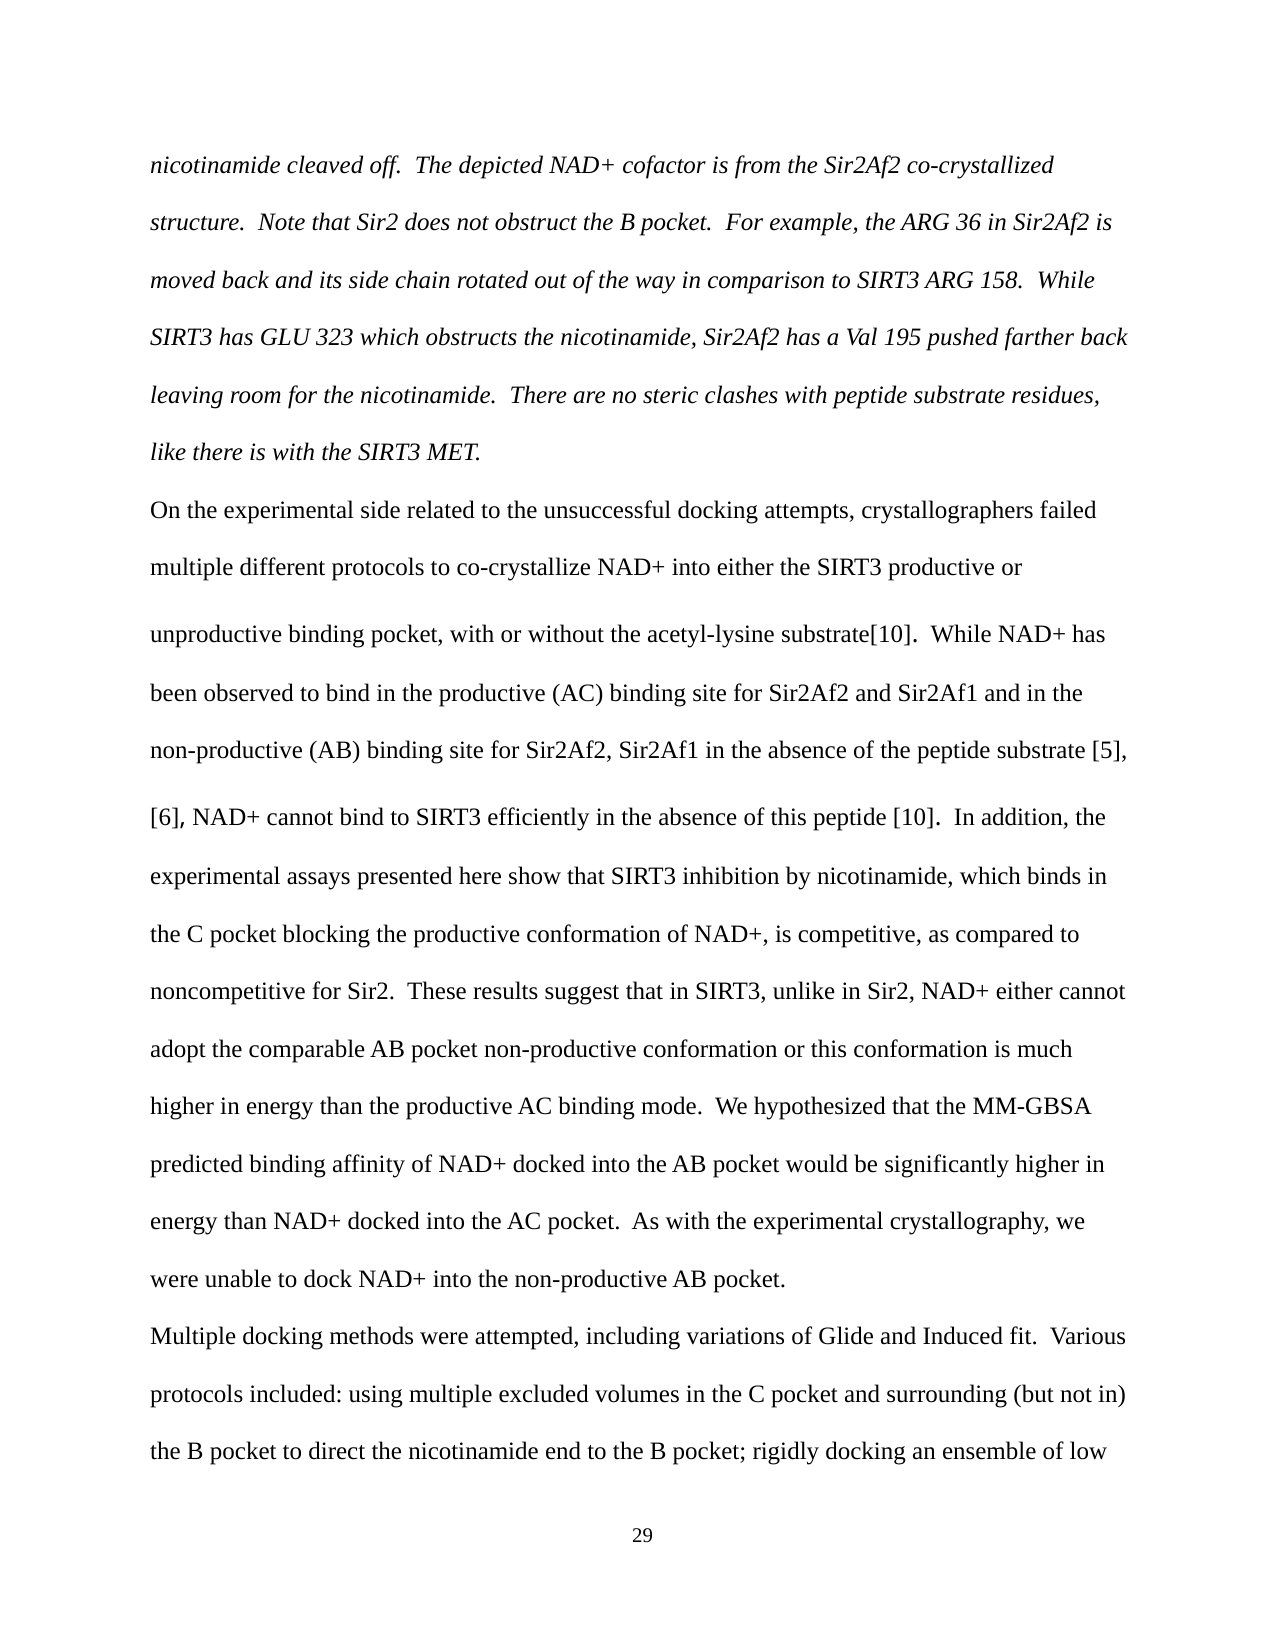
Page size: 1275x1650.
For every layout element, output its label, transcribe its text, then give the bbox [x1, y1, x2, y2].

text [150, 150, 1134, 466]
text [150, 1321, 1134, 1465]
text On the experimental side related to the unsuccessful docking attempts, crystallographers failed multiple different protocols to co-crystallize NAD+ into either the SIRT3 productive or unproductive binding pocket, with or without the acetyl-lysine substrate[10]. While NAD+ has been observed to bind in the productive (AC) binding site for Sir2Af2 and Sir2Af1 and in the non-productive (AB) binding site for Sir2Af2, Sir2Af1 in the absence of the peptide substrate [5], [6], NAD+ cannot bind to SIRT3 efficiently in the absence of this peptide [10]. In addition, the experimental assays presented here show that SIRT3 inhibition by nicotinamide, which binds in the C pocket blocking the productive conformation of NAD+, is competitive, as compared to noncompetitive for Sir2. These results suggest that in SIRT3, unlike in Sir2, NAD+ either cannot adopt the comparable AB pocket non-productive conformation or this conformation is much higher in energy than the productive AC binding mode. We hypothesized that the MM-GBSA predicted binding affinity of NAD+ docked into the AB pocket would be significantly higher in energy than NAD+ docked into the AC pocket. As with the experimental crystallography, we were unable to dock NAD+ into the non-productive AB pocket. [150, 495, 1134, 1292]
